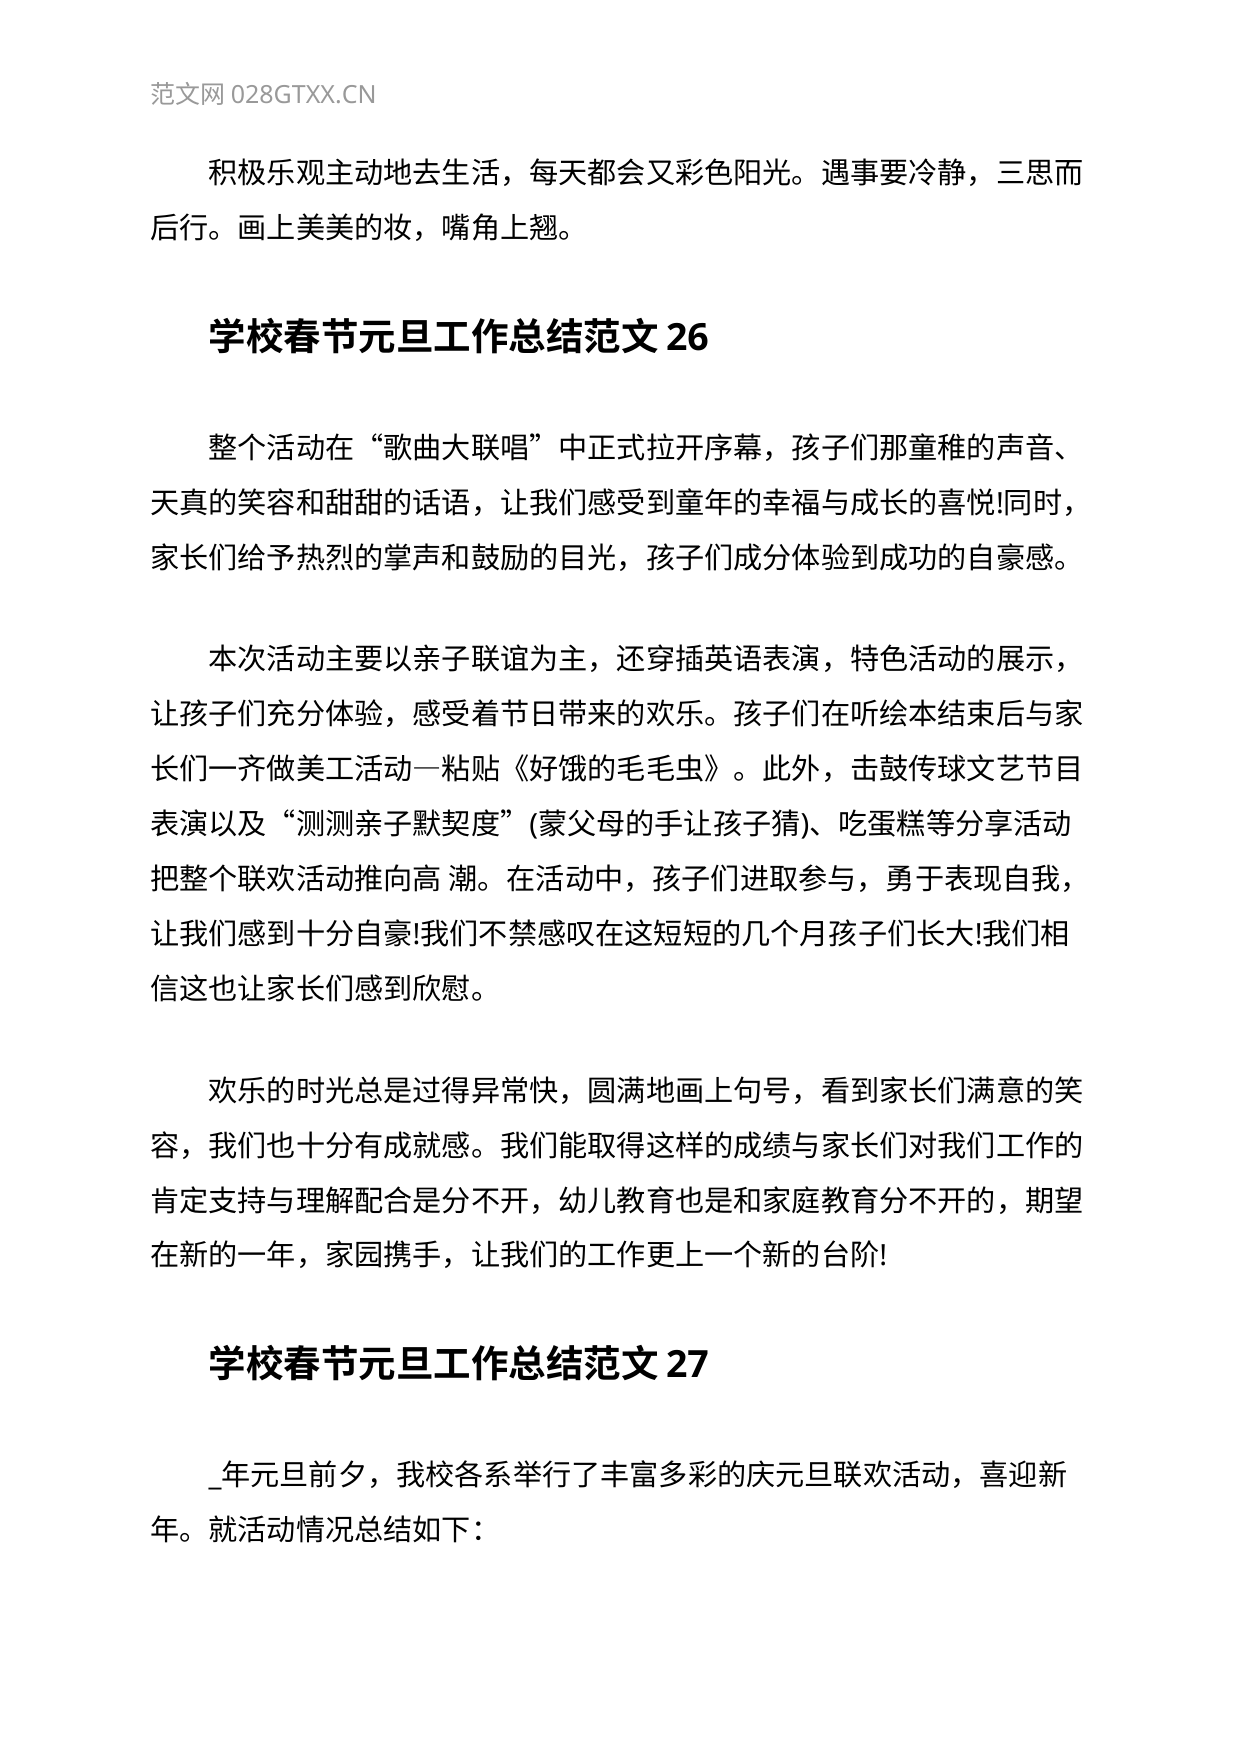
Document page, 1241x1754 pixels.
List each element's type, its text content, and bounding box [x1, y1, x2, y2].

text _年元旦前夕，我校各系举行了丰富多彩的庆元旦联欢活动，喜迎新年。就活动情况总结如下： [150, 1452, 1090, 1549]
text 本次活动主要以亲子联谊为主，还穿插英语表演，特色活动的展示，让孩子们充分体验，感受着节日带来的欢乐。孩子们在听绘本结束后与家长们一齐做美工活动—粘贴《好饿的毛毛虫》。此外，击鼓传球文艺节目表演以及“测测亲子默契度”(蒙父母的手让孩子猜)、吃蛋糕等分享活动把整个联欢活动推向高 潮。在活动中，孩子们进取参与，勇于表现自我，让我们感到十分自豪!我们不禁感叹在这短短的几个月孩子们长大!我们相信这也让家长们感到欣慰。 [150, 636, 1090, 1008]
text 积极乐观主动地去生活，每天都会又彩色阳光。遇事要冷静，三思而后行。画上美美的妆，嘴角上翘。 [150, 150, 1090, 247]
text 整个活动在“歌曲大联唱”中正式拉开序幕，孩子们那童稚的声音、天真的笑容和甜甜的话语，让我们感受到童年的幸福与成长的喜悦!同时，家长们给予热烈的掌声和鼓励的目光，孩子们成分体验到成功的自豪感。 [150, 424, 1090, 576]
text 学校春节元旦工作总结范文27 [150, 1334, 1090, 1388]
text 欢乐的时光总是过得异常快，圆满地画上句号，看到家长们满意的笑容，我们也十分有成就感。我们能取得这样的成绩与家长们对我们工作的肯定支持与理解配合是分不开，幼儿教育也是和家庭教育分不开的，期望在新的一年，家园携手，让我们的工作更上一个新的台阶! [150, 1067, 1090, 1274]
text 学校春节元旦工作总结范文26 [150, 307, 1090, 361]
